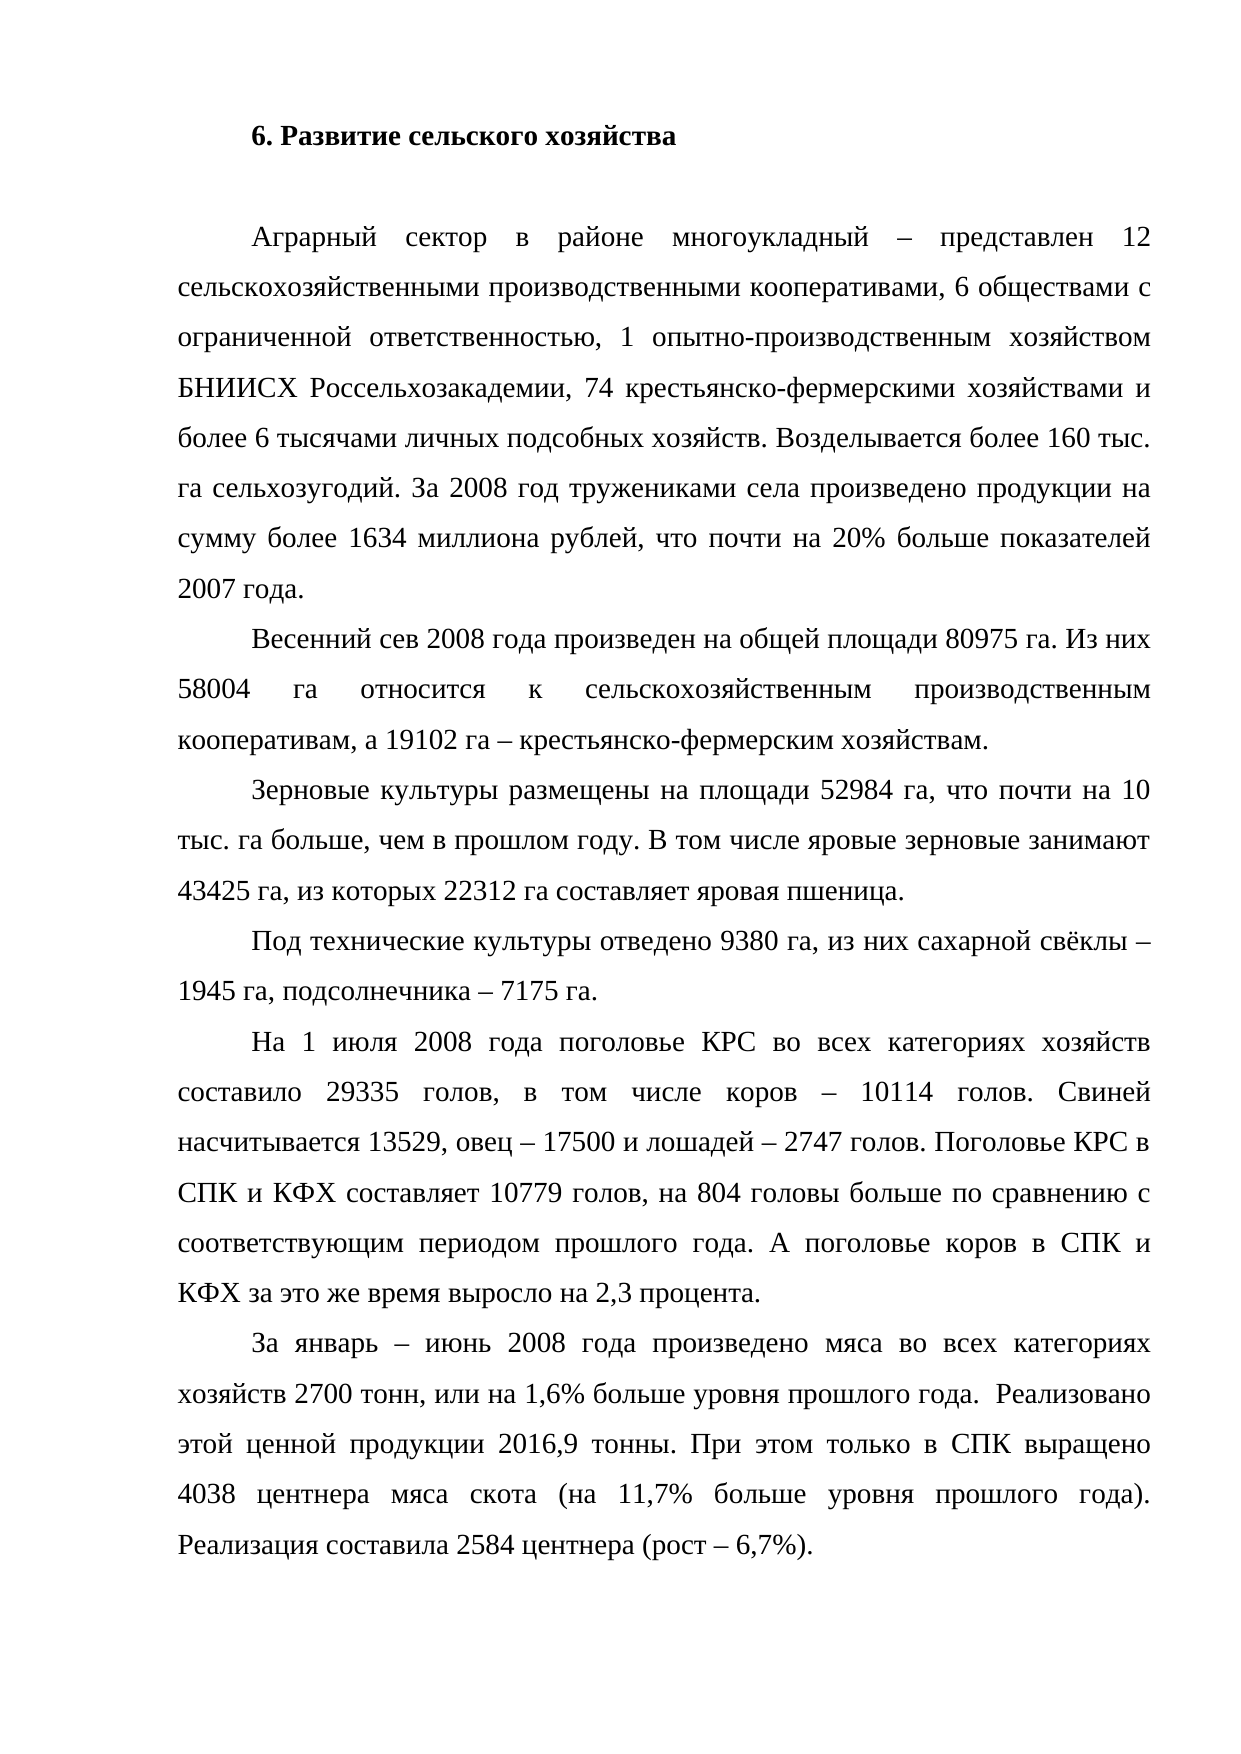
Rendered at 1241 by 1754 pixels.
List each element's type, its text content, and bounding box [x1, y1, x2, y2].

text Весенний сев 2008 года произведен на общей площади 80975 га. Из них 58004 га относится к сельскохозяйственным производственным кооперативам, а 19102 га – крестьянско-фермерским хозяйствам. [177, 621, 1152, 755]
text 6. Развитие сельского хозяйства [177, 118, 1152, 152]
text На 1 июля 2008 года поголовье КРС во всех категориях хозяйств составило 29335 голов, в том числе коров – 10114 голов. Свиней насчитывается 13529, овец – 17500 и лошадей – 2747 голов. Поголовье КРС в СПК и КФХ составляет 10779 голов, на 804 головы больше по сравнению с соответствующим периодом прошлого года. А поголовье коров в СПК и КФХ за это же время выросло на 2,3 процента. [177, 1024, 1152, 1309]
text За январь – июнь 2008 года произведено мяса во всех категориях хозяйств 2700 тонн, или на 1,6% больше уровня прошлого года. Реализовано этой ценной продукции 2016,9 тонны. При этом только в СПК выращено 4038 центнера мяса скота (на 11,7% больше уровня прошлого года). Реализация составила 2584 центнера (рост – 6,7%). [177, 1326, 1152, 1560]
text Аграрный сектор в районе многоукладный – представлен 12 сельскохозяйственными производственными кооперативами, 6 обществами с ограниченной ответственностью, 1 опытно-производственным хозяйством БНИИСХ Россельхозакадемии, 74 крестьянско-фермерскими хозяйствами и более 6 тысячами личных подсобных хозяйств. Возделывается более 160 тыс. га сельхозугодий. За 2008 год тружениками села произведено продукции на сумму более 1634 миллиона рублей, что почти на 20% больше показателей 2007 года. [177, 219, 1152, 604]
text Под технические культуры отведено 9380 га, из них сахарной свёклы – 1945 га, подсолнечника – 7175 га. [177, 923, 1152, 1007]
text Зерновые культуры размещены на площади 52984 га, что почти на 10 тыс. га больше, чем в прошлом году. В том числе яровые зерновые занимают 43425 га, из которых 22312 га составляет яровая пшеница. [177, 772, 1152, 906]
